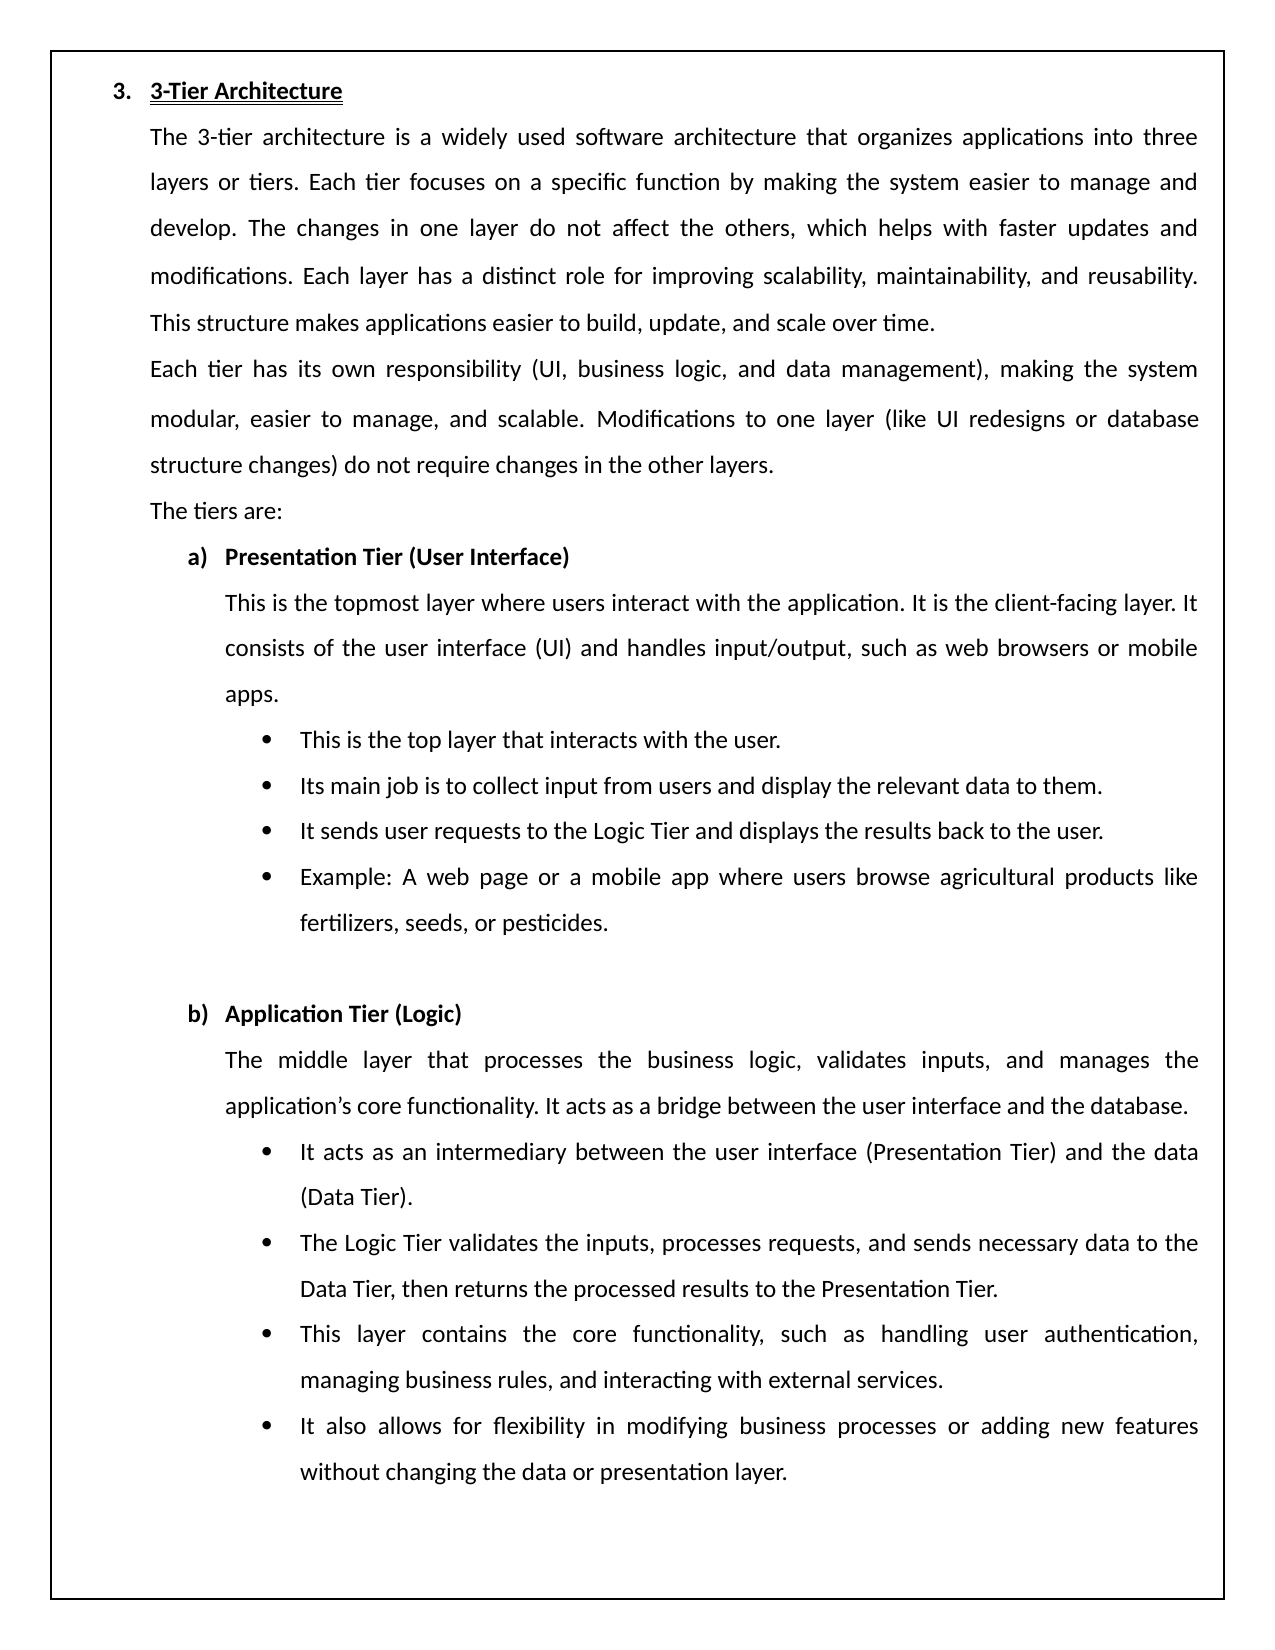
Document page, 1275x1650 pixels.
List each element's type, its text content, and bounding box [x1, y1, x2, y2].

list Each tier has its own responsibility (UI, business logic, and data management), making the system modular, easier to manage, and scalable. Modifications to one layer (like UI redesigns or database structure changes) do not require changes in the other layers. [150, 353, 1200, 480]
list It acts as an intermediary between the user interface (Presentation Tier) and the data (Data Tier). [262, 1136, 1200, 1212]
list The tiers are: [150, 495, 1200, 526]
list The Logic Tier validates the inputs, processes requests, and sends necessary data to the Data Tier, then returns the processed results to the Presentation Tier. [262, 1227, 1200, 1303]
list Application Tier (Logic) [187, 998, 1200, 1029]
list This layer contains the core functionality, such as handling user authentication, managing business rules, and interacting with external services. [262, 1318, 1200, 1395]
list It also allows for flexibility in modifying business processes or adding new features without changing the data or presentation layer. [262, 1410, 1200, 1486]
list Presentation Tier (User Interface) [187, 541, 1200, 572]
list This is the topmost layer where users interact with the application. It is the client-facing layer. It consists of the user interface (UI) and handles input/output, such as web browsers or mobile apps. [225, 587, 1200, 709]
list It sends user requests to the Logic Tier and displays the results back to the user. [262, 816, 1200, 846]
list Example: A web page or a mobile app where users browse agricultural products like fertilizers, seeds, or pesticides. [262, 861, 1200, 937]
list 3-Tier Architecture [112, 75, 1200, 106]
list Its main job is to collect input from users and display the relevant data to them. [262, 770, 1200, 800]
list This is the top layer that interacts with the user. [262, 724, 1200, 754]
list The 3-tier architecture is a widely used software architecture that organizes applications into three layers or tiers. Each tier focuses on a specific function by making the system easier to manage and develop. The changes in one layer do not affect the others, which helps with faster updates and modifications. Each layer has a distinct role for improving scalability, maintainability, and reusability. This structure makes applications easier to build, update, and scale over time. [150, 121, 1200, 338]
list The middle layer that processes the business logic, validates inputs, and manages the application’s core functionality. It acts as a bridge between the user interface and the database. [225, 1044, 1200, 1120]
